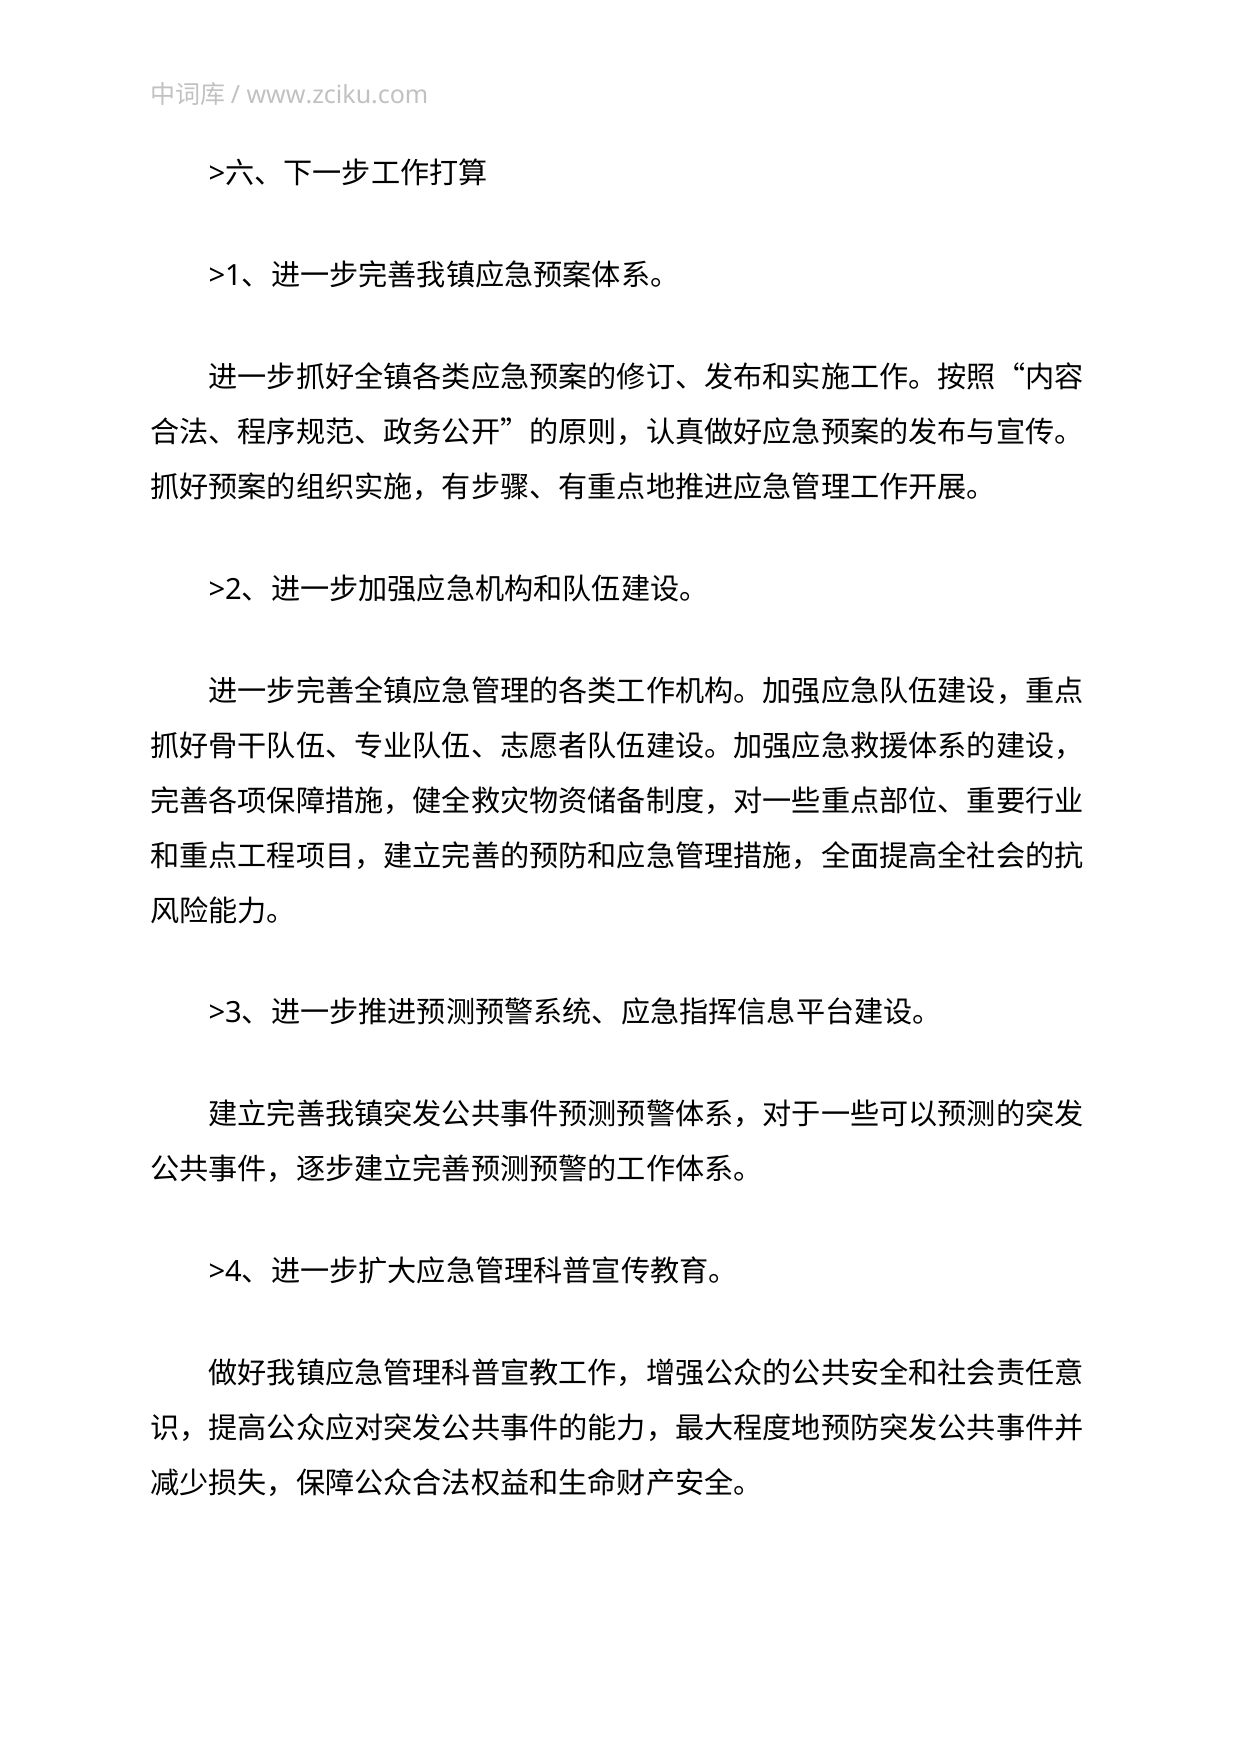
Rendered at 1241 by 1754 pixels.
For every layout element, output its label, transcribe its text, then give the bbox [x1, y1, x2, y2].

text >3、进一步推进预测预警系统、应急指挥信息平台建设。 [150, 989, 1090, 1031]
text >六、下一步工作打算 [150, 150, 1090, 192]
text 建立完善我镇突发公共事件预测预警体系，对于一些可以预测的突发公共事件，逐步建立完善预测预警的工作体系。 [150, 1091, 1090, 1188]
text 进一步完善全镇应急管理的各类工作机构。加强应急队伍建设，重点抓好骨干队伍、专业队伍、志愿者队伍建设。加强应急救援体系的建设，完善各项保障措施，健全救灾物资储备制度，对一些重点部位、重要行业和重点工程项目，建立完善的预防和应急管理措施，全面提高全社会的抗风险能力。 [150, 667, 1090, 929]
text >2、进一步加强应急机构和队伍建设。 [150, 566, 1090, 608]
text 进一步抓好全镇各类应急预案的修订、发布和实施工作。按照“内容合法、程序规范、政务公开”的原则，认真做好应急预案的发布与宣传。抓好预案的组织实施，有步骤、有重点地推进应急管理工作开展。 [150, 354, 1090, 506]
text 做好我镇应急管理科普宣教工作，增强公众的公共安全和社会责任意识，提高公众应对突发公共事件的能力，最大程度地预防突发公共事件并减少损失，保障公众合法权益和生命财产安全。 [150, 1349, 1090, 1502]
text >1、进一步完善我镇应急预案体系。 [150, 252, 1090, 294]
text >4、进一步扩大应急管理科普宣传教育。 [150, 1247, 1090, 1290]
